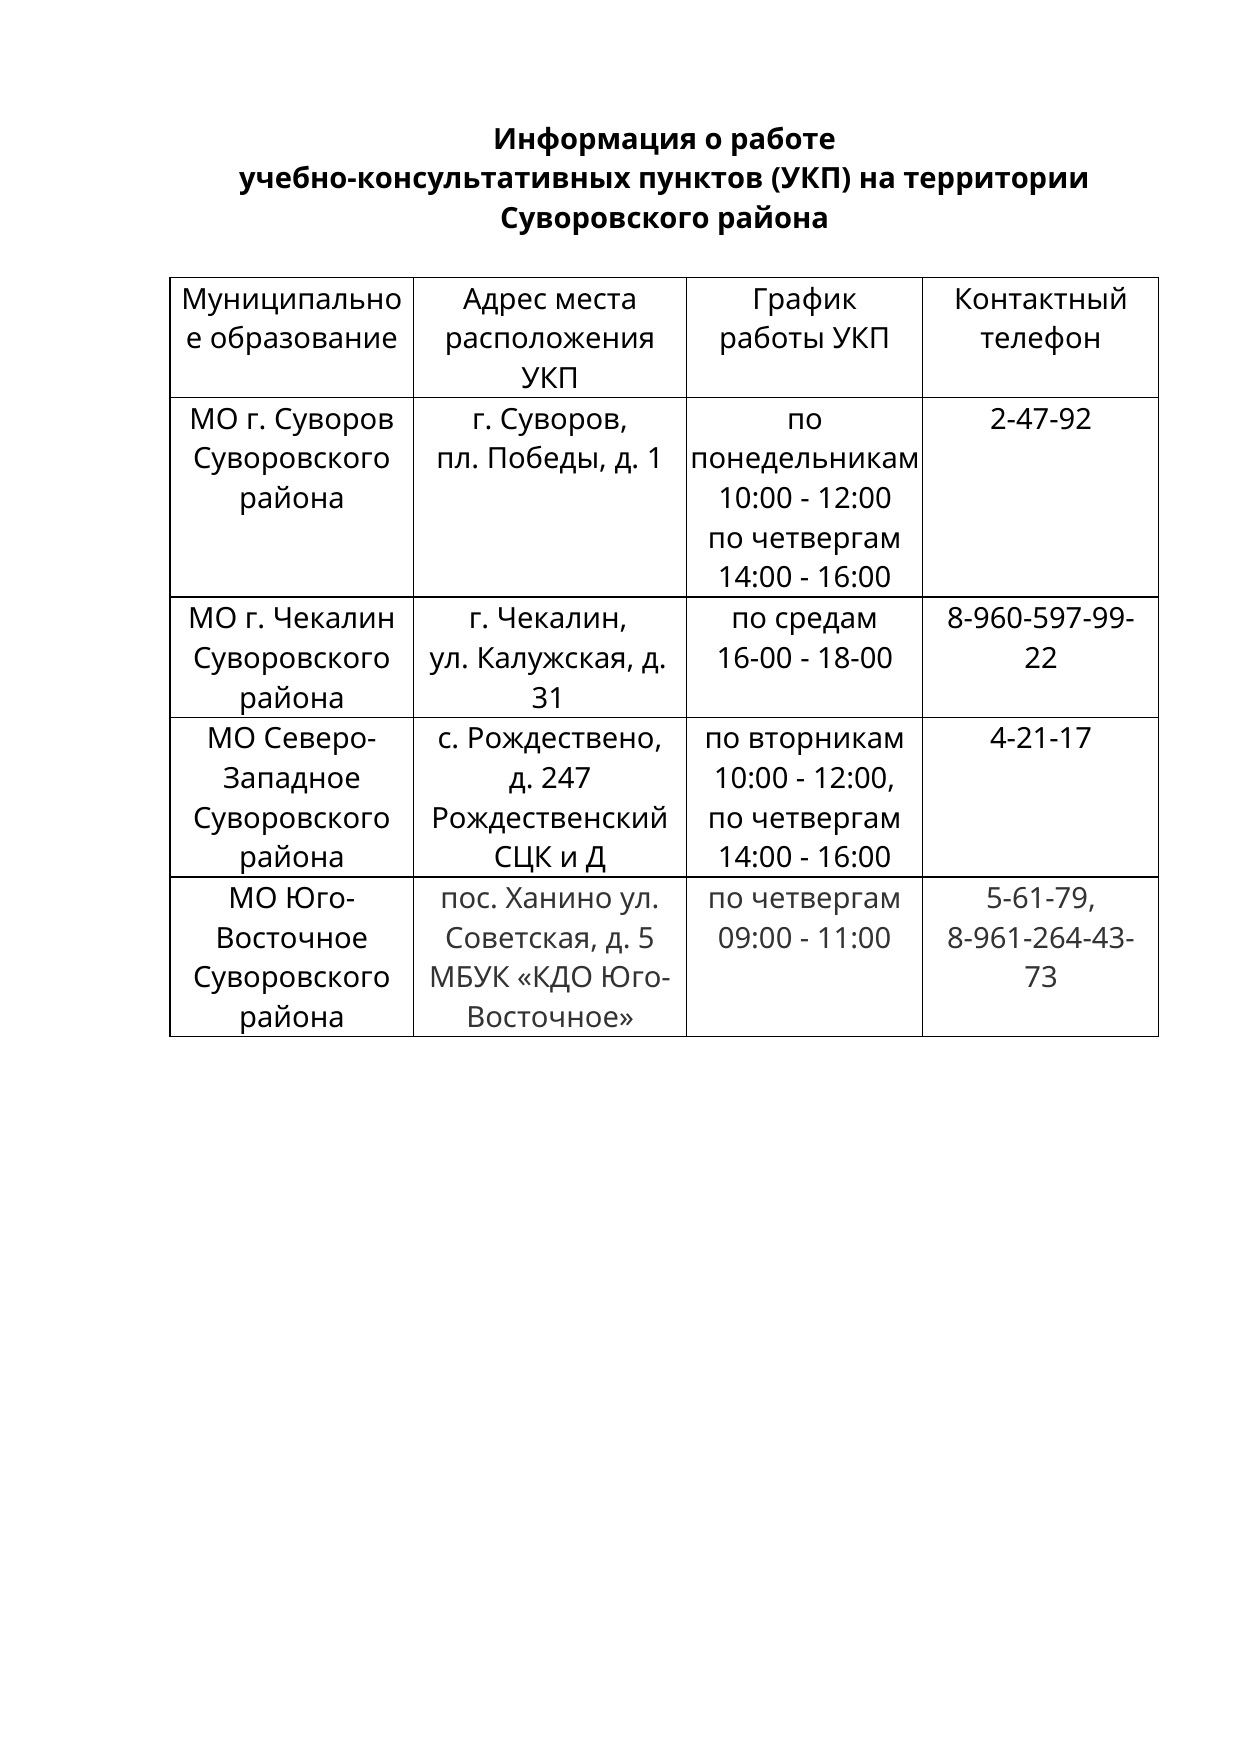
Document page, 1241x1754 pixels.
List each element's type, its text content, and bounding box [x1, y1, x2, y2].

table_cell г. Суворов, пл. Победы, д. 1 [414, 398, 686, 596]
table_cell 5-61-79, 8-961-264-43-73 [923, 878, 1158, 1036]
table_cell по вторникам 10:00 - 12:00, по четвергам 14:00 - 16:00 [687, 718, 922, 876]
table_cell с. Рождествено, д. 247 Рождественский СЦК и Д [414, 718, 686, 876]
table_cell МО г. Чекалин Суворовского района [171, 598, 413, 717]
table_cell МО Северо-Западное Суворовского района [171, 718, 413, 876]
table_header Контактный телефон [923, 278, 1158, 397]
table_header Муниципальное образование [171, 278, 413, 397]
table_cell 4-21-17 [923, 718, 1158, 876]
table_cell 2-47-92 [923, 398, 1158, 596]
table_header Адрес места расположения УКП [414, 278, 686, 397]
table_cell пос. Ханино ул. Советская, д. 5 МБУК «КДО Юго-Восточное» [634, 878, 686, 1036]
table_cell МО г. Суворов Суворовского района [171, 398, 413, 596]
text Информация о работе [177, 118, 1152, 158]
table_cell по четвергам 09:00 - 11:00 [687, 878, 922, 1036]
table_cell по понедельникам 10:00 - 12:00 по четвергам 14:00 - 16:00 [687, 398, 922, 596]
table_header График работы УКП [687, 278, 922, 397]
text учебно-консультативных пунктов (УКП) на территории Суворовского района [177, 158, 1152, 237]
table_cell 8-960-597-99-22 [923, 598, 1158, 717]
table_cell пос. Ханино ул. Советская, д. 5 МБУК «КДО Юго-Восточное» [414, 878, 466, 1036]
table_cell г. Чекалин, ул. Калужская, д. 31 [414, 598, 686, 717]
table_cell МО Юго-Восточное Суворовского района [171, 878, 413, 1036]
table_cell по средам 16-00 - 18-00 [687, 598, 922, 717]
